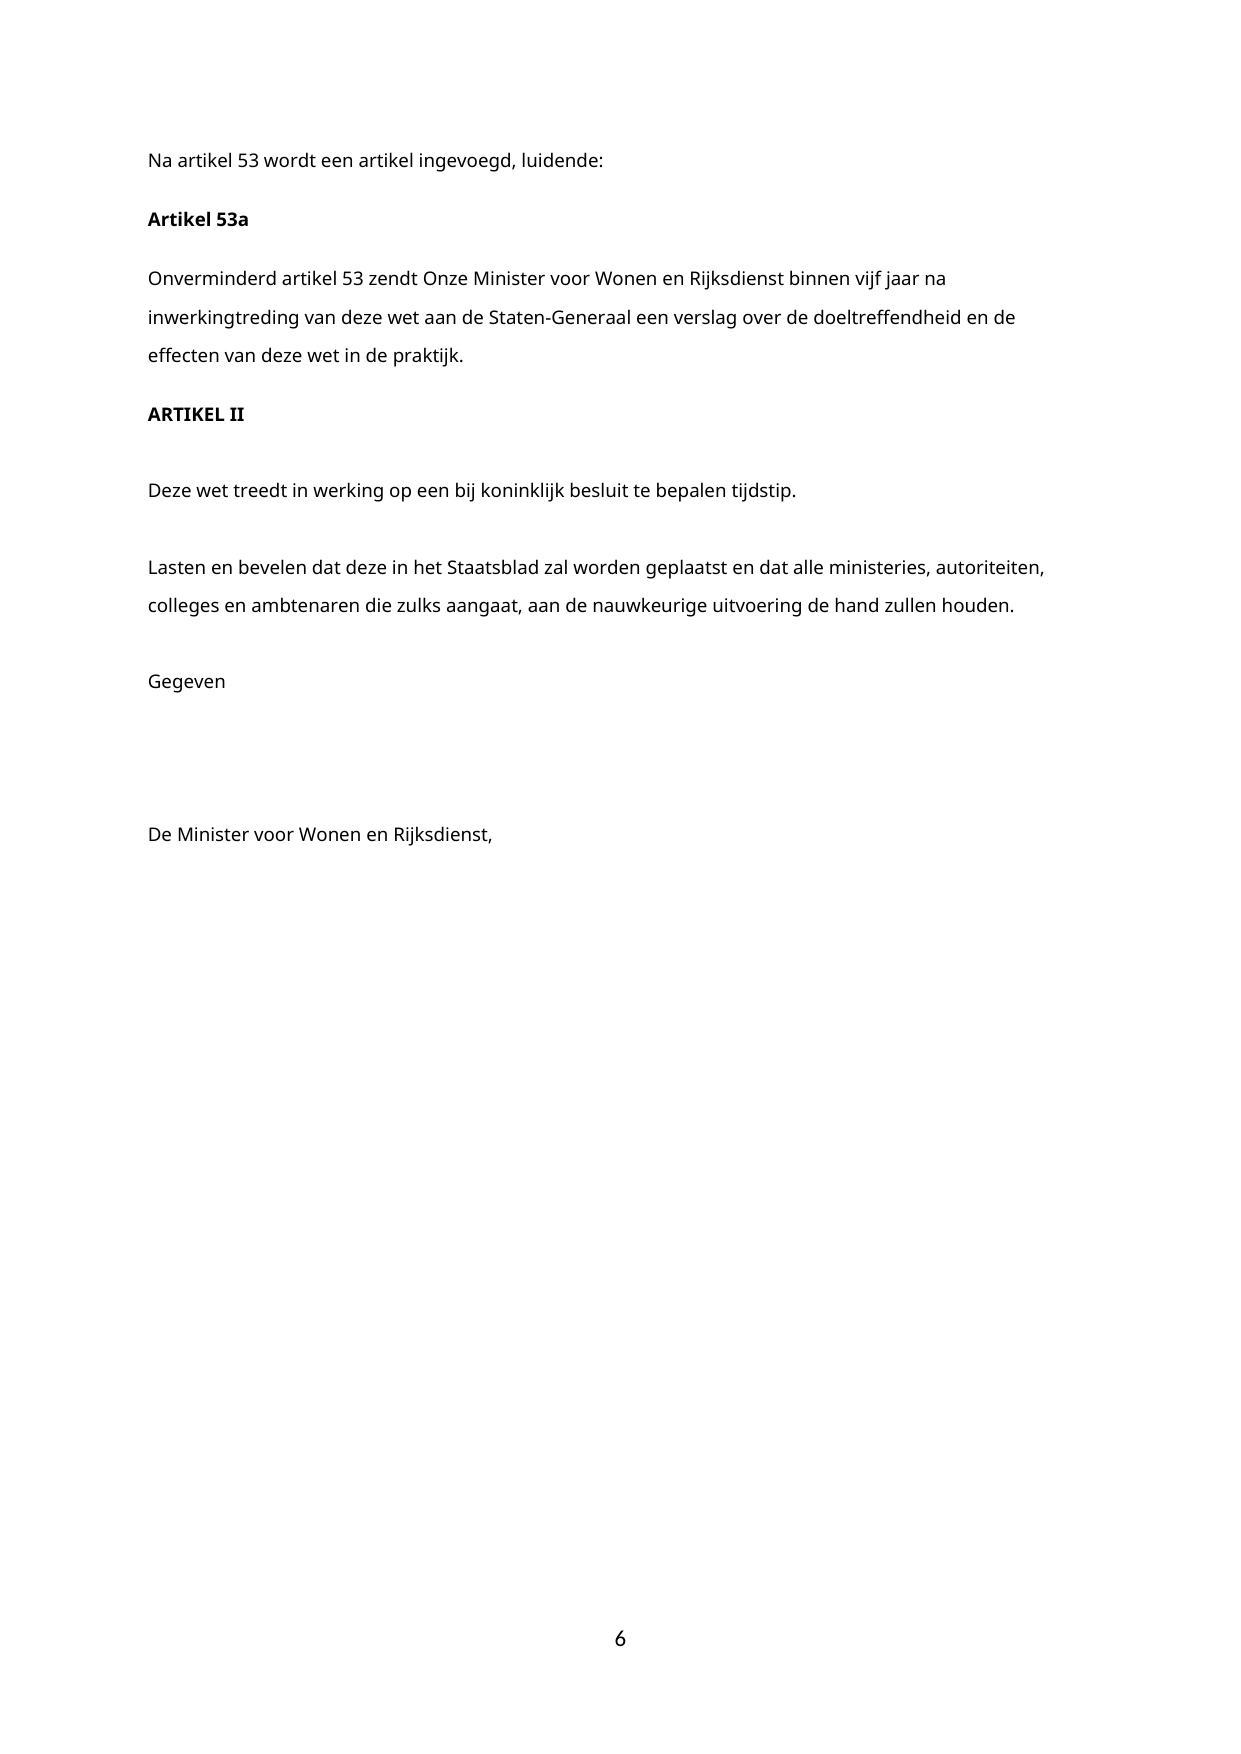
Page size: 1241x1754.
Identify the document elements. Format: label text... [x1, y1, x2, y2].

text Na artikel 53 wordt een artikel ingevoegd, luidende: [148, 148, 1093, 173]
text ARTIKEL II [148, 401, 1093, 427]
text Artikel 53a [148, 207, 1093, 232]
text Onverminderd artikel 53 zendt Onze Minister voor Wonen en Rijksdienst binnen vijf jaar na inwerkingtreding van deze wet aan de Staten-Generaal een verslag over de doeltreffendheid en de effecten van deze wet in de praktijk. [148, 266, 1093, 368]
text Lasten en bevelen dat deze in het Staatsblad zal worden geplaatst en dat alle ministeries, autoriteiten, colleges en ambtenaren die zulks aangaat, aan de nauwkeurige uitvoering de hand zullen houden. [148, 554, 1093, 618]
text Deze wet treedt in werking op een bij koninklijk besluit te bepalen tijdstip. [148, 478, 1093, 503]
text Gegeven [148, 669, 1093, 694]
text De Minister voor Wonen en Rijksdienst, [148, 822, 1093, 847]
